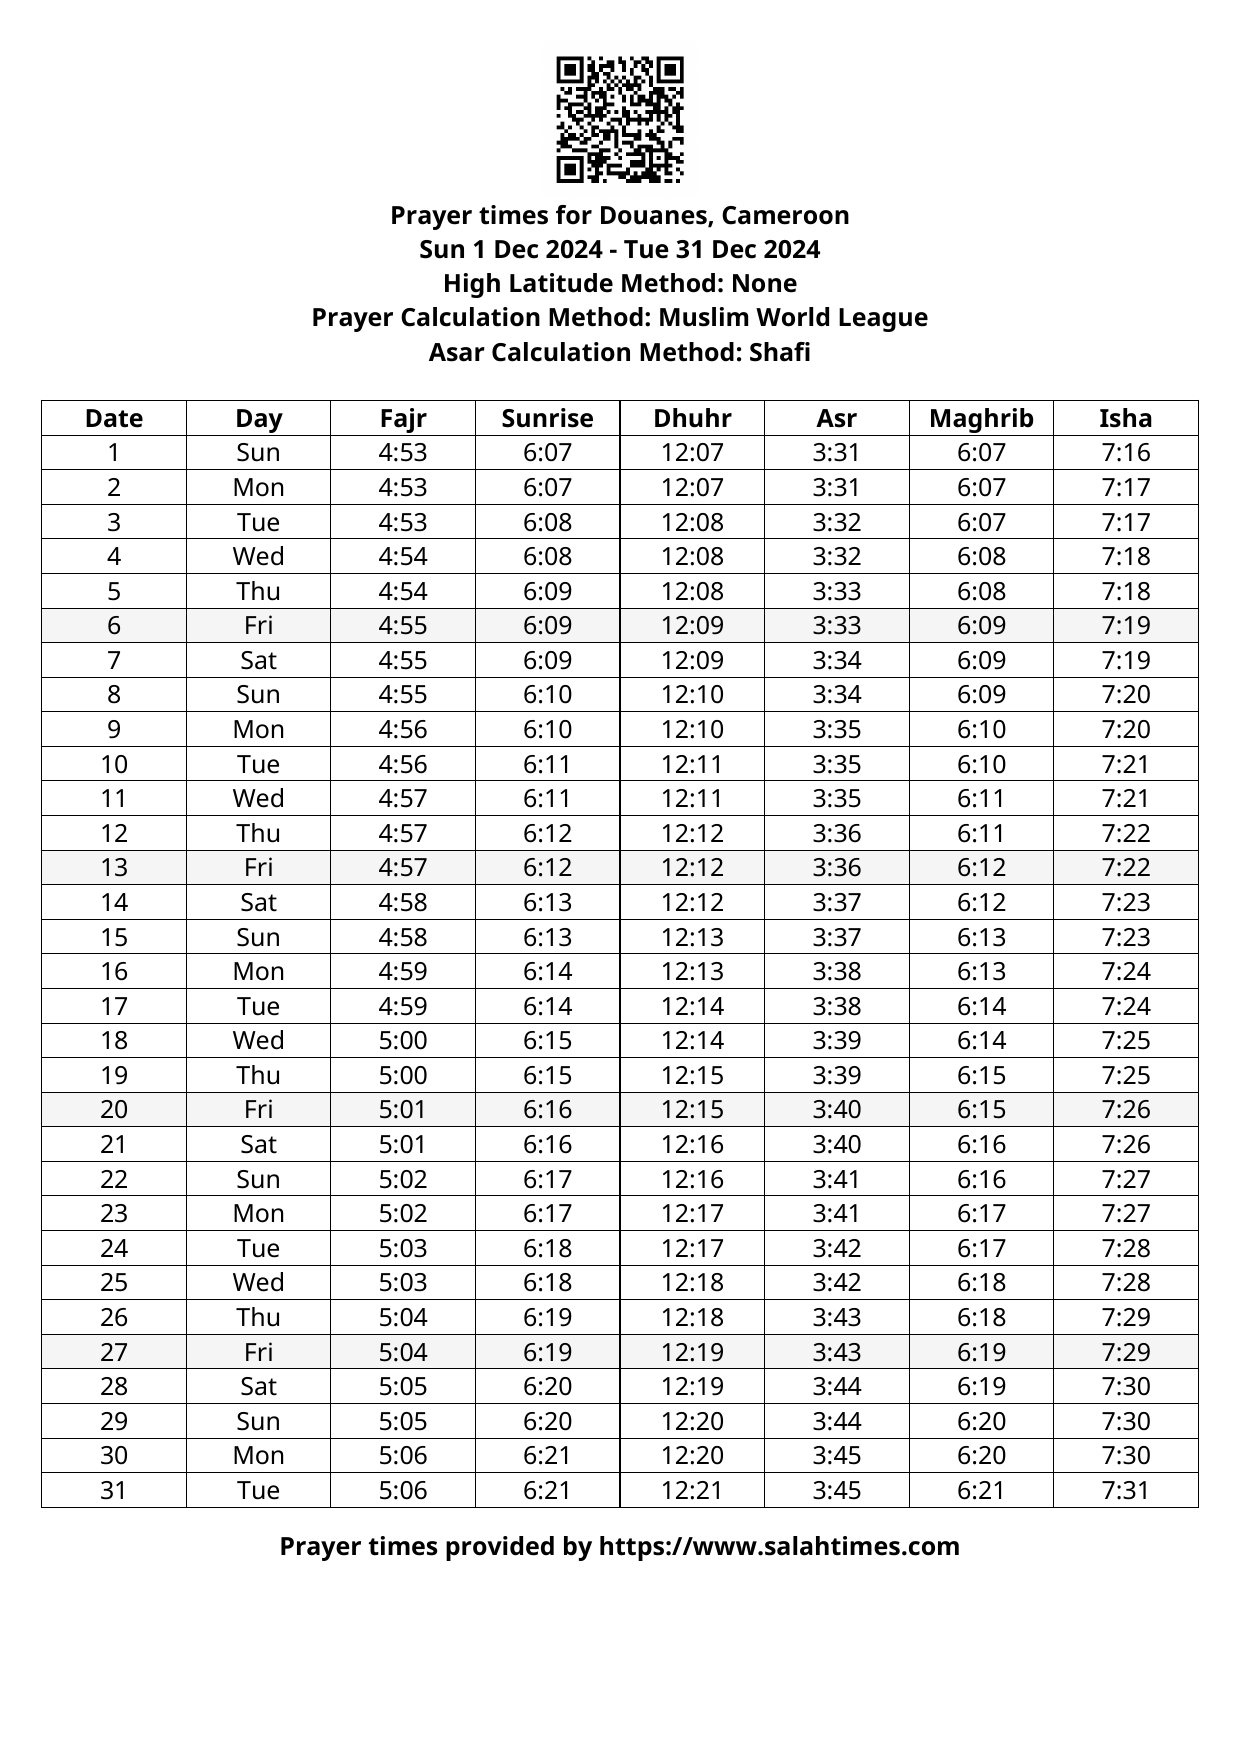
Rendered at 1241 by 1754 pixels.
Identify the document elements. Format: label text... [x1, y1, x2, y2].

table_cell 6:19 [476, 1335, 619, 1368]
table_cell 6:16 [476, 1127, 619, 1161]
table_cell 6:19 [910, 1335, 1053, 1368]
table_cell 7:22 [1054, 851, 1198, 884]
table_cell Mon [187, 1196, 330, 1230]
text Prayer times for Douanes, Cameroon [42, 198, 1198, 232]
table_cell 6:15 [910, 1058, 1053, 1092]
table_cell 7:30 [1054, 1439, 1198, 1472]
table_cell Tue [187, 989, 330, 1022]
table_cell 5:00 [331, 1058, 475, 1092]
table_cell 12:13 [621, 954, 764, 988]
table_cell 6:20 [910, 1439, 1053, 1472]
table_cell 13 [42, 851, 186, 884]
table_cell 6:09 [910, 678, 1053, 711]
table_cell 12:18 [621, 1300, 764, 1334]
table_cell 12:18 [621, 1266, 764, 1299]
table_cell 12:12 [621, 851, 764, 884]
table_cell 12:12 [621, 816, 764, 849]
table_cell 3:34 [765, 643, 909, 677]
picture [542, 41, 699, 198]
table_cell 7:24 [1054, 989, 1198, 1022]
table_cell 3:32 [765, 539, 909, 573]
table_cell 12:07 [621, 436, 764, 469]
table_cell 7:28 [1054, 1231, 1198, 1264]
table_cell 3:33 [765, 574, 909, 607]
table_header Fajr [331, 401, 475, 434]
table_cell 12:14 [621, 1024, 764, 1057]
table_cell 4:56 [331, 747, 475, 780]
table_cell 6:07 [910, 436, 1053, 469]
table_cell 3:35 [765, 747, 909, 780]
table_cell 6:18 [910, 1266, 1053, 1299]
table_cell 6:11 [910, 781, 1053, 815]
table_cell 6:17 [910, 1196, 1053, 1230]
table_cell 6:13 [476, 885, 619, 919]
table_cell Mon [187, 1439, 330, 1472]
table_cell 3:31 [765, 470, 909, 504]
table_cell Tue [187, 1473, 330, 1507]
table_cell 7:21 [1054, 747, 1198, 780]
table_cell 4:59 [331, 989, 475, 1022]
table_cell 24 [42, 1231, 186, 1264]
table_cell 7:28 [1054, 1266, 1198, 1299]
table_cell 6:08 [910, 574, 1053, 607]
table_cell 4:54 [331, 539, 475, 573]
table_cell Sun [187, 436, 330, 469]
table_cell 4:55 [331, 678, 475, 711]
table_cell 7:17 [1054, 470, 1198, 504]
table_cell 7:20 [1054, 678, 1198, 711]
table_cell 6:09 [476, 643, 619, 677]
table_cell 25 [42, 1266, 186, 1299]
table_cell 6:20 [476, 1369, 619, 1403]
table_cell 4:53 [331, 505, 475, 538]
table_cell Thu [187, 574, 330, 607]
table_cell 7:18 [1054, 574, 1198, 607]
table_cell 5:01 [331, 1127, 475, 1161]
table_cell 12:08 [621, 505, 764, 538]
table_cell 7:26 [1054, 1093, 1198, 1126]
table_cell 12:08 [621, 539, 764, 573]
table_cell Mon [187, 470, 330, 504]
table_cell 6:14 [476, 954, 619, 988]
text Asar Calculation Method: Shafi [42, 334, 1198, 368]
table_cell 4:57 [331, 781, 475, 815]
table_cell 6:09 [476, 574, 619, 607]
table_cell 6:12 [476, 816, 619, 849]
table_cell 16 [42, 954, 186, 988]
table_cell 3:35 [765, 712, 909, 746]
table_cell 7 [42, 643, 186, 677]
table_cell 6:12 [910, 885, 1053, 919]
table_cell 12:10 [621, 712, 764, 746]
table_cell 3 [42, 505, 186, 538]
table_cell 7:29 [1054, 1300, 1198, 1334]
table_cell 30 [42, 1439, 186, 1472]
table_cell 6:10 [910, 712, 1053, 746]
table_header Sunrise [476, 401, 619, 434]
table_cell Sat [187, 1127, 330, 1161]
table_cell 5:01 [331, 1093, 475, 1126]
table_cell 1 [42, 436, 186, 469]
table_cell 11 [42, 781, 186, 815]
table_cell 7:27 [1054, 1162, 1198, 1195]
table_cell 6:19 [476, 1300, 619, 1334]
table_cell 7:20 [1054, 712, 1198, 746]
table_cell 6:10 [910, 747, 1053, 780]
table_cell 15 [42, 920, 186, 953]
table_cell 6:20 [476, 1404, 619, 1437]
table_cell 3:42 [765, 1231, 909, 1264]
table_cell 6:20 [910, 1404, 1053, 1437]
table_cell 3:41 [765, 1196, 909, 1230]
table_cell 12:13 [621, 920, 764, 953]
table_cell Sat [187, 1369, 330, 1403]
table_cell 31 [42, 1473, 186, 1507]
table_cell 4 [42, 539, 186, 573]
table_cell 12:12 [621, 885, 764, 919]
table_cell 3:38 [765, 989, 909, 1022]
table_cell 3:37 [765, 885, 909, 919]
table_cell 3:41 [765, 1162, 909, 1195]
table_cell 7:26 [1054, 1127, 1198, 1161]
table_cell Mon [187, 954, 330, 988]
table_cell Fri [187, 851, 330, 884]
table_cell 5:05 [331, 1369, 475, 1403]
table_cell 7:16 [1054, 436, 1198, 469]
table_cell 6:16 [910, 1162, 1053, 1195]
table_header Isha [1054, 401, 1198, 434]
table_cell Sun [187, 920, 330, 953]
table_cell 5:02 [331, 1196, 475, 1230]
table_cell 6:17 [476, 1196, 619, 1230]
table_cell 6:15 [476, 1058, 619, 1092]
table_cell 7:24 [1054, 954, 1198, 988]
table_cell 26 [42, 1300, 186, 1334]
table_cell 3:40 [765, 1127, 909, 1161]
table_cell 4:55 [331, 643, 475, 677]
table_cell 12:11 [621, 781, 764, 815]
table_cell 3:39 [765, 1058, 909, 1092]
table_cell 4:54 [331, 574, 475, 607]
table_cell 12:16 [621, 1127, 764, 1161]
table_cell 6:09 [910, 643, 1053, 677]
table_cell 5:06 [331, 1439, 475, 1472]
table_cell Wed [187, 1024, 330, 1057]
table_cell Fri [187, 1335, 330, 1368]
table_cell 4:58 [331, 885, 475, 919]
table_cell 3:42 [765, 1266, 909, 1299]
table_cell 4:55 [331, 609, 475, 642]
table_cell 21 [42, 1127, 186, 1161]
table_cell 4:57 [331, 816, 475, 849]
table_cell 14 [42, 885, 186, 919]
table_cell 29 [42, 1404, 186, 1437]
table_cell 5 [42, 574, 186, 607]
table_cell 6:08 [476, 505, 619, 538]
table_cell 23 [42, 1196, 186, 1230]
table_cell 6:21 [476, 1439, 619, 1472]
table_cell 12:16 [621, 1162, 764, 1195]
table_cell 22 [42, 1162, 186, 1195]
table_cell 12:20 [621, 1404, 764, 1437]
table_cell 6:15 [910, 1093, 1053, 1126]
table_cell 3:43 [765, 1300, 909, 1334]
table_cell Tue [187, 505, 330, 538]
table_cell 3:35 [765, 781, 909, 815]
table_cell 17 [42, 989, 186, 1022]
table_cell 5:03 [331, 1266, 475, 1299]
table_cell 6:13 [476, 920, 619, 953]
table_cell 6:21 [476, 1473, 619, 1507]
table_cell 12:11 [621, 747, 764, 780]
table_cell 5:04 [331, 1335, 475, 1368]
text Sun 1 Dec 2024 - Tue 31 Dec 2024 [42, 232, 1198, 266]
table_cell Thu [187, 816, 330, 849]
table_cell 6:14 [910, 1024, 1053, 1057]
table_cell 6:18 [910, 1300, 1053, 1334]
table_cell 6:11 [476, 747, 619, 780]
table_cell 12:15 [621, 1093, 764, 1126]
table_header Asr [765, 401, 909, 434]
table_cell 6:18 [476, 1266, 619, 1299]
table_header Date [42, 401, 186, 434]
table_cell 12:21 [621, 1473, 764, 1507]
table_cell Fri [187, 1093, 330, 1126]
text Prayer times provided by https://www.salahtimes.com [42, 1528, 1198, 1563]
table_cell 3:45 [765, 1473, 909, 1507]
table_cell 6:16 [476, 1093, 619, 1126]
table_cell 7:30 [1054, 1404, 1198, 1437]
table_cell 6:09 [476, 609, 619, 642]
table_cell 12:09 [621, 643, 764, 677]
table_cell 3:36 [765, 851, 909, 884]
table_cell 7:31 [1054, 1473, 1198, 1507]
table_cell 7:18 [1054, 539, 1198, 573]
table_cell 6:12 [910, 851, 1053, 884]
table_cell 5:02 [331, 1162, 475, 1195]
table_cell 6:17 [476, 1162, 619, 1195]
table_cell 10 [42, 747, 186, 780]
table_cell 3:45 [765, 1439, 909, 1472]
table_cell 4:59 [331, 954, 475, 988]
table_cell 7:23 [1054, 885, 1198, 919]
table_cell 3:44 [765, 1404, 909, 1437]
table_cell 4:53 [331, 436, 475, 469]
text Prayer Calculation Method: Muslim World League [42, 300, 1198, 334]
table_cell 3:34 [765, 678, 909, 711]
table_cell 27 [42, 1335, 186, 1368]
table_cell 6:14 [476, 989, 619, 1022]
table_cell 2 [42, 470, 186, 504]
table_cell 4:57 [331, 851, 475, 884]
table_cell 12:19 [621, 1369, 764, 1403]
table_cell 12:17 [621, 1196, 764, 1230]
table_cell 7:25 [1054, 1024, 1198, 1057]
table_cell 7:19 [1054, 609, 1198, 642]
table_cell Sun [187, 1404, 330, 1437]
table_cell Thu [187, 1300, 330, 1334]
table_cell Sat [187, 885, 330, 919]
table_cell 12:19 [621, 1335, 764, 1368]
table_cell 6:07 [910, 505, 1053, 538]
table_cell 5:00 [331, 1024, 475, 1057]
table_cell 12:20 [621, 1439, 764, 1472]
table_cell Mon [187, 712, 330, 746]
table_cell 7:30 [1054, 1369, 1198, 1403]
table_cell 3:33 [765, 609, 909, 642]
table_cell Thu [187, 1058, 330, 1092]
table_cell 19 [42, 1058, 186, 1092]
table_cell 7:22 [1054, 816, 1198, 849]
table_cell 12:14 [621, 989, 764, 1022]
table_cell 5:03 [331, 1231, 475, 1264]
table_cell Wed [187, 781, 330, 815]
table_cell 7:27 [1054, 1196, 1198, 1230]
table_cell 5:06 [331, 1473, 475, 1507]
table_cell 6:21 [910, 1473, 1053, 1507]
table_cell 6:17 [910, 1231, 1053, 1264]
table_cell 4:58 [331, 920, 475, 953]
table_cell 12:17 [621, 1231, 764, 1264]
table_cell 6:13 [910, 954, 1053, 988]
table_cell Sat [187, 643, 330, 677]
table_cell 3:31 [765, 436, 909, 469]
table_cell 6:08 [910, 539, 1053, 573]
table_cell 12:09 [621, 609, 764, 642]
table_cell 3:39 [765, 1024, 909, 1057]
table_cell 9 [42, 712, 186, 746]
table_cell 6:07 [476, 436, 619, 469]
table_cell Wed [187, 1266, 330, 1299]
table_cell 6:11 [476, 781, 619, 815]
table_cell 7:25 [1054, 1058, 1198, 1092]
table_cell 7:19 [1054, 643, 1198, 677]
table_header Maghrib [910, 401, 1053, 434]
text High Latitude Method: None [42, 266, 1198, 300]
table_cell 7:29 [1054, 1335, 1198, 1368]
table_cell 12 [42, 816, 186, 849]
table_cell 5:05 [331, 1404, 475, 1437]
table_header Dhuhr [621, 401, 764, 434]
table_cell Sun [187, 678, 330, 711]
table_cell 6:09 [910, 609, 1053, 642]
table_cell Sun [187, 1162, 330, 1195]
table_cell 6:13 [910, 920, 1053, 953]
table_cell 6:12 [476, 851, 619, 884]
table_cell 7:23 [1054, 920, 1198, 953]
table_cell 3:44 [765, 1369, 909, 1403]
table_cell 6:15 [476, 1024, 619, 1057]
table_cell 6 [42, 609, 186, 642]
table_cell 3:38 [765, 954, 909, 988]
table_cell 18 [42, 1024, 186, 1057]
table_cell 4:56 [331, 712, 475, 746]
table_cell Wed [187, 539, 330, 573]
table_cell 6:16 [910, 1127, 1053, 1161]
table_cell 6:10 [476, 712, 619, 746]
table_cell 6:14 [910, 989, 1053, 1022]
table_cell 12:08 [621, 574, 764, 607]
table_cell 6:07 [476, 470, 619, 504]
table_cell 6:10 [476, 678, 619, 711]
table_cell 7:21 [1054, 781, 1198, 815]
table_cell 3:43 [765, 1335, 909, 1368]
table_cell 28 [42, 1369, 186, 1403]
table_cell 6:08 [476, 539, 619, 573]
table_cell 5:04 [331, 1300, 475, 1334]
table_cell Fri [187, 609, 330, 642]
table_cell 12:07 [621, 470, 764, 504]
table_cell 20 [42, 1093, 186, 1126]
table_cell 6:18 [476, 1231, 619, 1264]
table_cell 8 [42, 678, 186, 711]
table_cell Tue [187, 1231, 330, 1264]
table_cell 3:36 [765, 816, 909, 849]
table_header Day [187, 401, 330, 434]
table_cell 3:32 [765, 505, 909, 538]
table_cell 6:11 [910, 816, 1053, 849]
table_cell 12:10 [621, 678, 764, 711]
table_cell 3:37 [765, 920, 909, 953]
table_cell Tue [187, 747, 330, 780]
table_cell 4:53 [331, 470, 475, 504]
table_cell 6:19 [910, 1369, 1053, 1403]
table_cell 12:15 [621, 1058, 764, 1092]
table_cell 3:40 [765, 1093, 909, 1126]
table_cell 6:07 [910, 470, 1053, 504]
table_cell 7:17 [1054, 505, 1198, 538]
